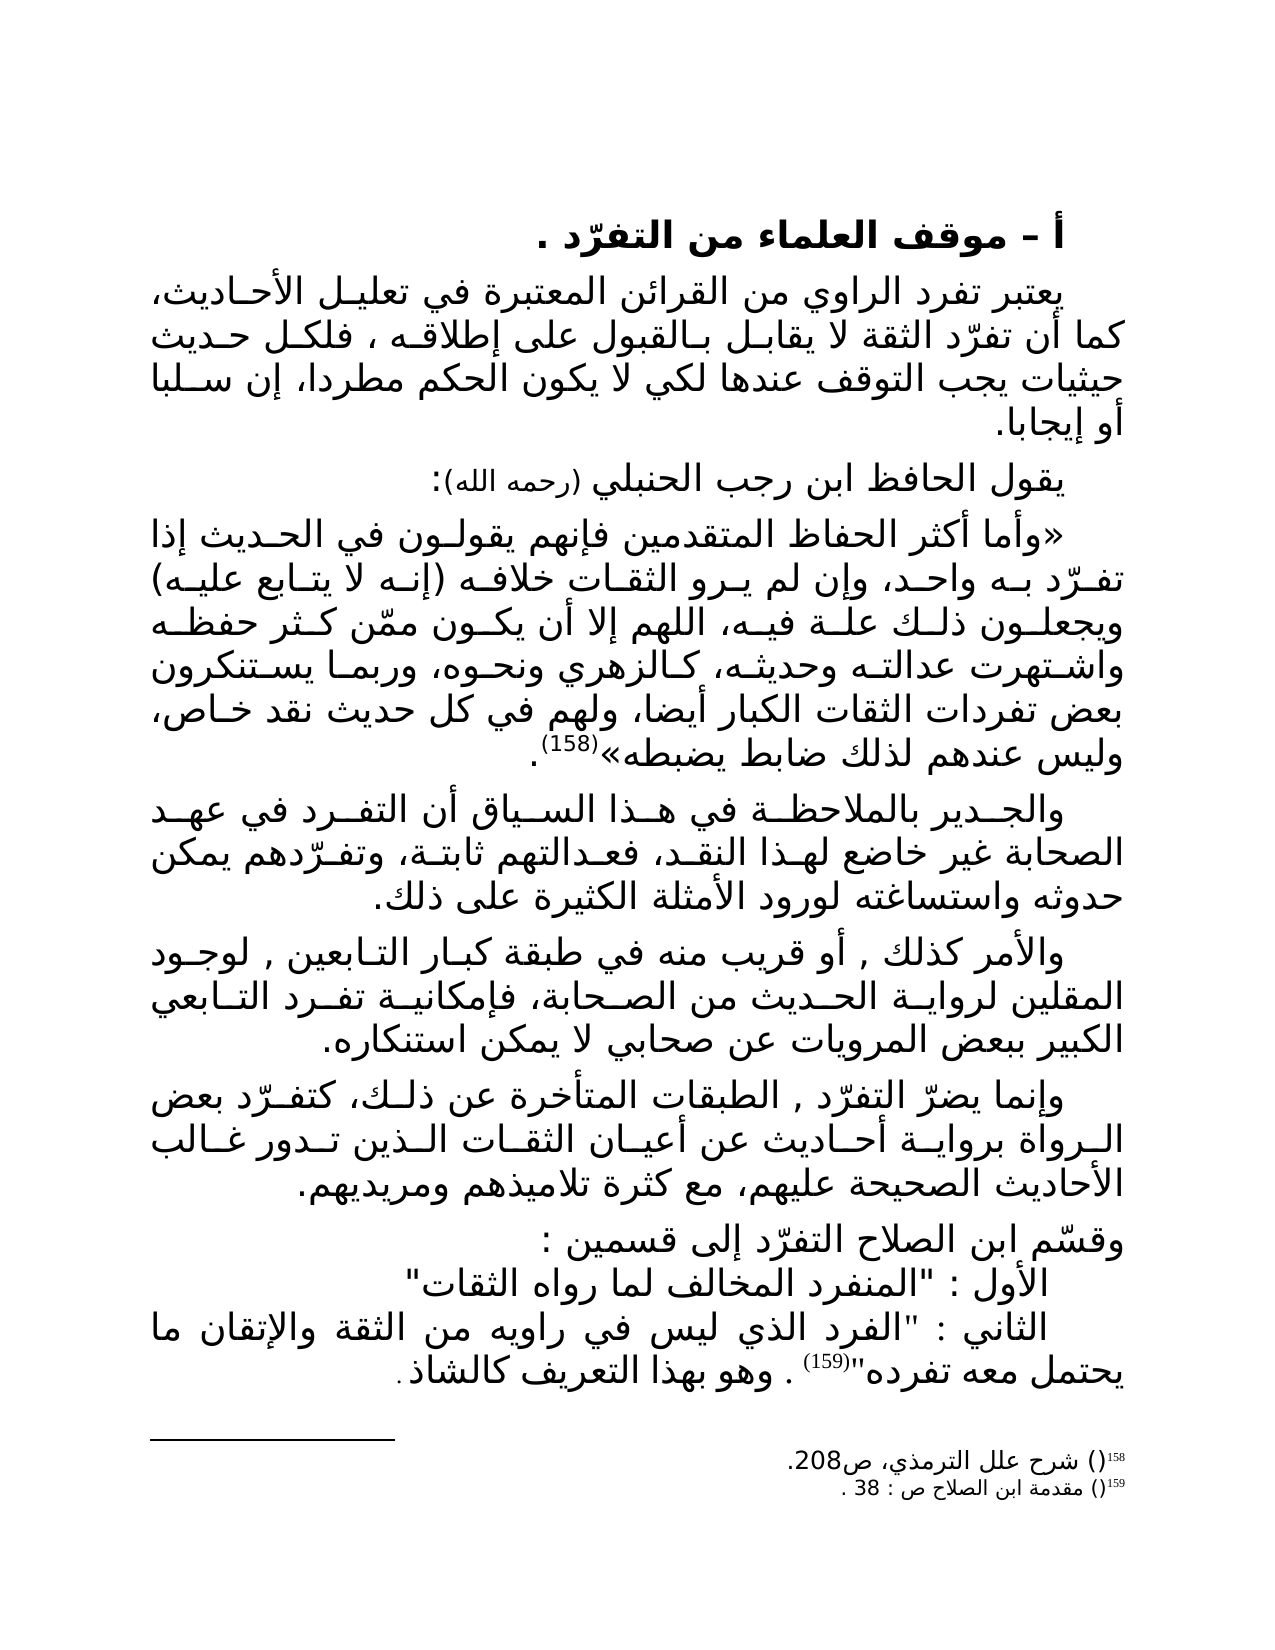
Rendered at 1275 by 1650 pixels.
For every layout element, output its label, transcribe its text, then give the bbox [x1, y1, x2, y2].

text وقسّم ابن الصلاح التفرّد إلى قسمين : [150, 1218, 1125, 1261]
text يقول الحافظ ابن رجب الحنبلي (رحمه الله): [150, 457, 1125, 500]
text وإنما يضرّ التفرّد , الطبقات المتأخرة عن ذلك، كتفرّد بعض الرواة برواية أحاديث عن أعيان الثقات الذين تدور غالب الأحاديث الصحيحة عليهم، مع كثرة تلاميذهم ومريديهم. [150, 1074, 1125, 1205]
text أ – موقف العلماء من التفرّد . [150, 213, 1125, 257]
text «وأما أكثر الحفاظ المتقدمين فإنهم يقولون في الحديث إذا تفرّد به واحد، وإن لم يرو الثقات خلافه (إنه لا يتابع عليه) ويجعلون ذلك علة فيه، اللهم إلا أن يكون ممّن كثر حفظه واشتهرت عدالته وحديثه، كالزهري ونحوه، وربما يستنكرون بعض تفردات الثقات الكبار أيضا، ولهم في كل حديث نقد خاص، وليس عندهم لذلك ضابط يضبطه»(). [150, 513, 1125, 775]
text والأمر كذلك , أو قريب منه في طبقة كبار التابعين , لوجود المقلين لرواية الحديث من الصحابة، فإمكانية تفرد التابعي الكبير ببعض المرويات عن صحابي لا يمكن استنكاره. [150, 931, 1125, 1062]
text الثاني : "الفرد الذي ليس في راويه من الثقة والإتقان ما يحتمل معه تفرده"() . وهو بهذا التعريف كالشاذ . [150, 1305, 1125, 1391]
text يعتبر تفرد الراوي من القرائن المعتبرة في تعليل الأحاديث، كما أن تفرّد الثقة لا يقابل بالقبول على إطلاقه ، فلكل حديث حيثيات يجب التوقف عندها لكي لا يكون الحكم مطردا، إن سلبا أو إيجابا. [150, 270, 1125, 444]
text الأول : "المنفرد المخالف لما رواه الثقات" [150, 1261, 1125, 1305]
text والجدير بالملاحظة في هذا السياق أن التفرد في عهد الصحابة غير خاضع لهذا النقد، فعدالتهم ثابتة، وتفرّدهم يمكن حدوثه واستساغته لورود الأمثلة الكثيرة على ذلك. [150, 787, 1125, 918]
